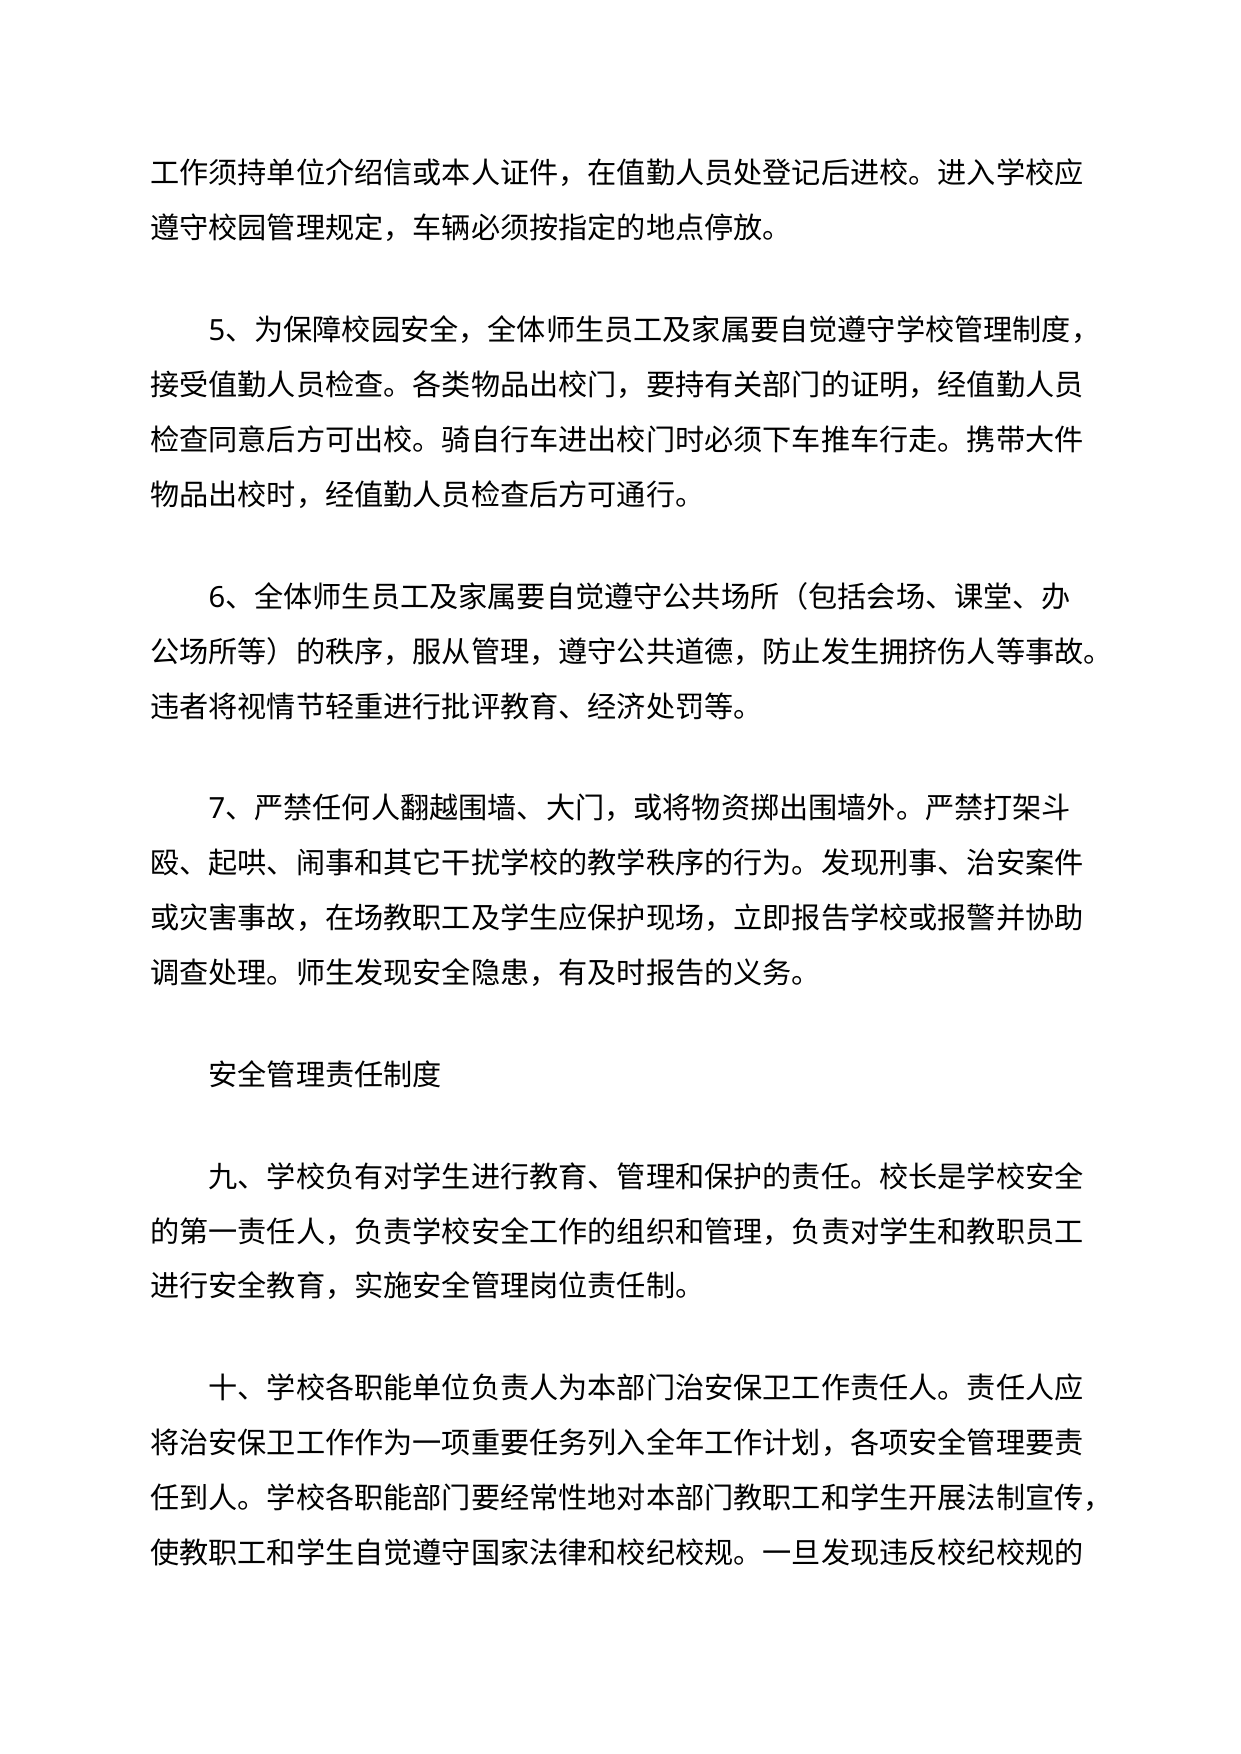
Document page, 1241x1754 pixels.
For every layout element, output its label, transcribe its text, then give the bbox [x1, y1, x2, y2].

text 7、严禁任何人翻越围墙、大门，或将物资掷出围墙外。严禁打架斗殴、起哄、闹事和其它干扰学校的教学秩序的行为。发现刑事、治安案件或灾害事故，在场教职工及学生应保护现场，立即报告学校或报警并协助调查处理。师生发现安全隐患，有及时报告的义务。 [150, 785, 1090, 992]
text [150, 1365, 1090, 1572]
text 5、为保障校园安全，全体师生员工及家属要自觉遵守学校管理制度，接受值勤人员检查。各类物品出校门，要持有关部门的证明，经值勤人员检查同意后方可出校。骑自行车进出校门时必须下车推车行走。携带大件物品出校时，经值勤人员检查后方可通行。 [150, 307, 1090, 514]
text 九、学校负有对学生进行教育、管理和保护的责任。校长是学校安全的第一责任人，负责学校安全工作的组织和管理，负责对学生和教职员工进行安全教育，实施安全管理岗位责任制。 [150, 1153, 1090, 1305]
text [150, 150, 1090, 247]
text 安全管理责任制度 [150, 1051, 1090, 1094]
text 6、全体师生员工及家属要自觉遵守公共场所（包括会场、课堂、办公场所等）的秩序，服从管理，遵守公共道德，防止发生拥挤伤人等事故。违者将视情节轻重进行批评教育、经济处罚等。 [150, 573, 1090, 725]
